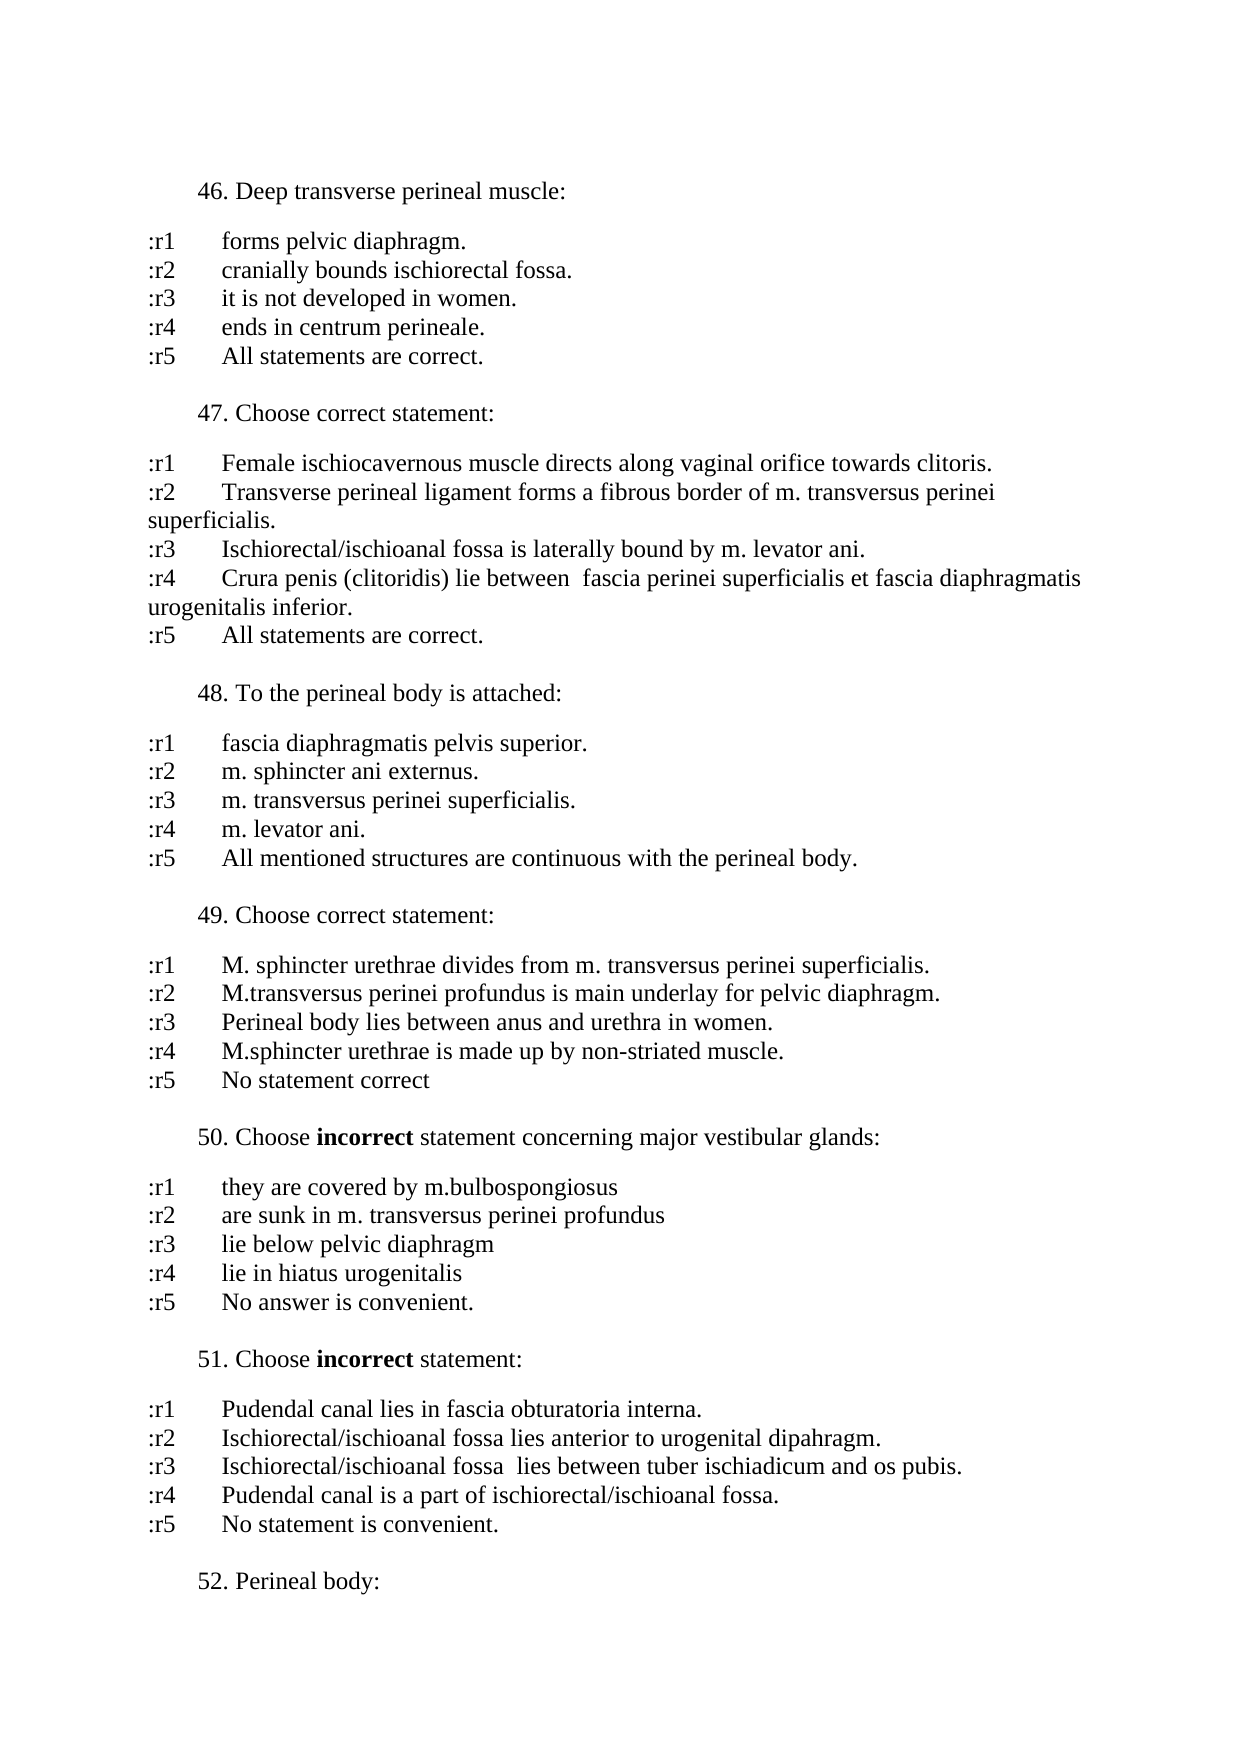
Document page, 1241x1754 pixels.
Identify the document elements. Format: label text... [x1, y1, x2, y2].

list No statement correct [148, 1065, 1093, 1093]
list All statements are correct. [148, 341, 1093, 370]
list forms pelvic diaphragm. [148, 226, 1093, 255]
list are sunk in m. transversus perinei profundus [148, 1201, 1093, 1229]
list M.sphincter urethrae is made up by non-striated muscle. [148, 1036, 1093, 1065]
list Crura penis (clitoridis) lie between fascia perinei superficialis et fascia diaphragmatis urogenitalis inferior. [148, 563, 1093, 621]
list Choose incorrect statement concerning major vestibular glands: [197, 1122, 1093, 1151]
list Deep transverse perineal muscle: [197, 176, 1093, 205]
list m. sphincter ani externus. [148, 756, 1093, 785]
list No statement is convenient. [148, 1509, 1093, 1538]
list Pudendal canal lies in fascia obturatoria interna. [148, 1394, 1093, 1423]
list Ischiorectal/ischioanal fossa lies anterior to urogenital dipahragm. [148, 1423, 1093, 1451]
list fascia diaphragmatis pelvis superior. [148, 728, 1093, 756]
list All statements are correct. [148, 621, 1093, 649]
list Pudendal canal is a part of ischiorectal/ischioanal fossa. [148, 1480, 1093, 1509]
list Choose correct statement: [197, 398, 1093, 427]
list m. transversus perinei superficialis. [148, 785, 1093, 814]
list Perineal body lies between anus and urethra in women. [148, 1007, 1093, 1036]
list Transverse perineal ligament forms a fibrous border of m. transversus perinei superficialis. [148, 477, 1093, 534]
list M. sphincter urethrae divides from m. transversus perinei superficialis. [148, 950, 1093, 978]
list lie below pelvic diaphragm [148, 1229, 1093, 1258]
list Perineal body: [197, 1566, 1093, 1595]
list it is not developed in women. [148, 283, 1093, 312]
list Ischiorectal/ischioanal fossa lies between tuber ischiadicum and os pubis. [148, 1451, 1093, 1480]
list cranially bounds ischiorectal fossa. [148, 255, 1093, 283]
list ends in centrum perineale. [148, 312, 1093, 341]
list To the perineal body is attached: [197, 678, 1093, 707]
list they are covered by m.bulbospongiosus [148, 1172, 1093, 1201]
list No answer is convenient. [148, 1287, 1093, 1316]
list m. levator ani. [148, 814, 1093, 843]
list M.transversus perinei profundus is main underlay for pelvic diaphragm. [148, 978, 1093, 1007]
list lie in hiatus urogenitalis [148, 1258, 1093, 1287]
list Choose incorrect statement: [197, 1344, 1093, 1373]
list Ischiorectal/ischioanal fossa is laterally bound by m. levator ani. [148, 534, 1093, 563]
list Choose correct statement: [197, 900, 1093, 929]
list Female ischiocavernous muscle directs along vaginal orifice towards clitoris. [148, 448, 1093, 477]
list All mentioned structures are continuous with the perineal body. [148, 843, 1093, 871]
